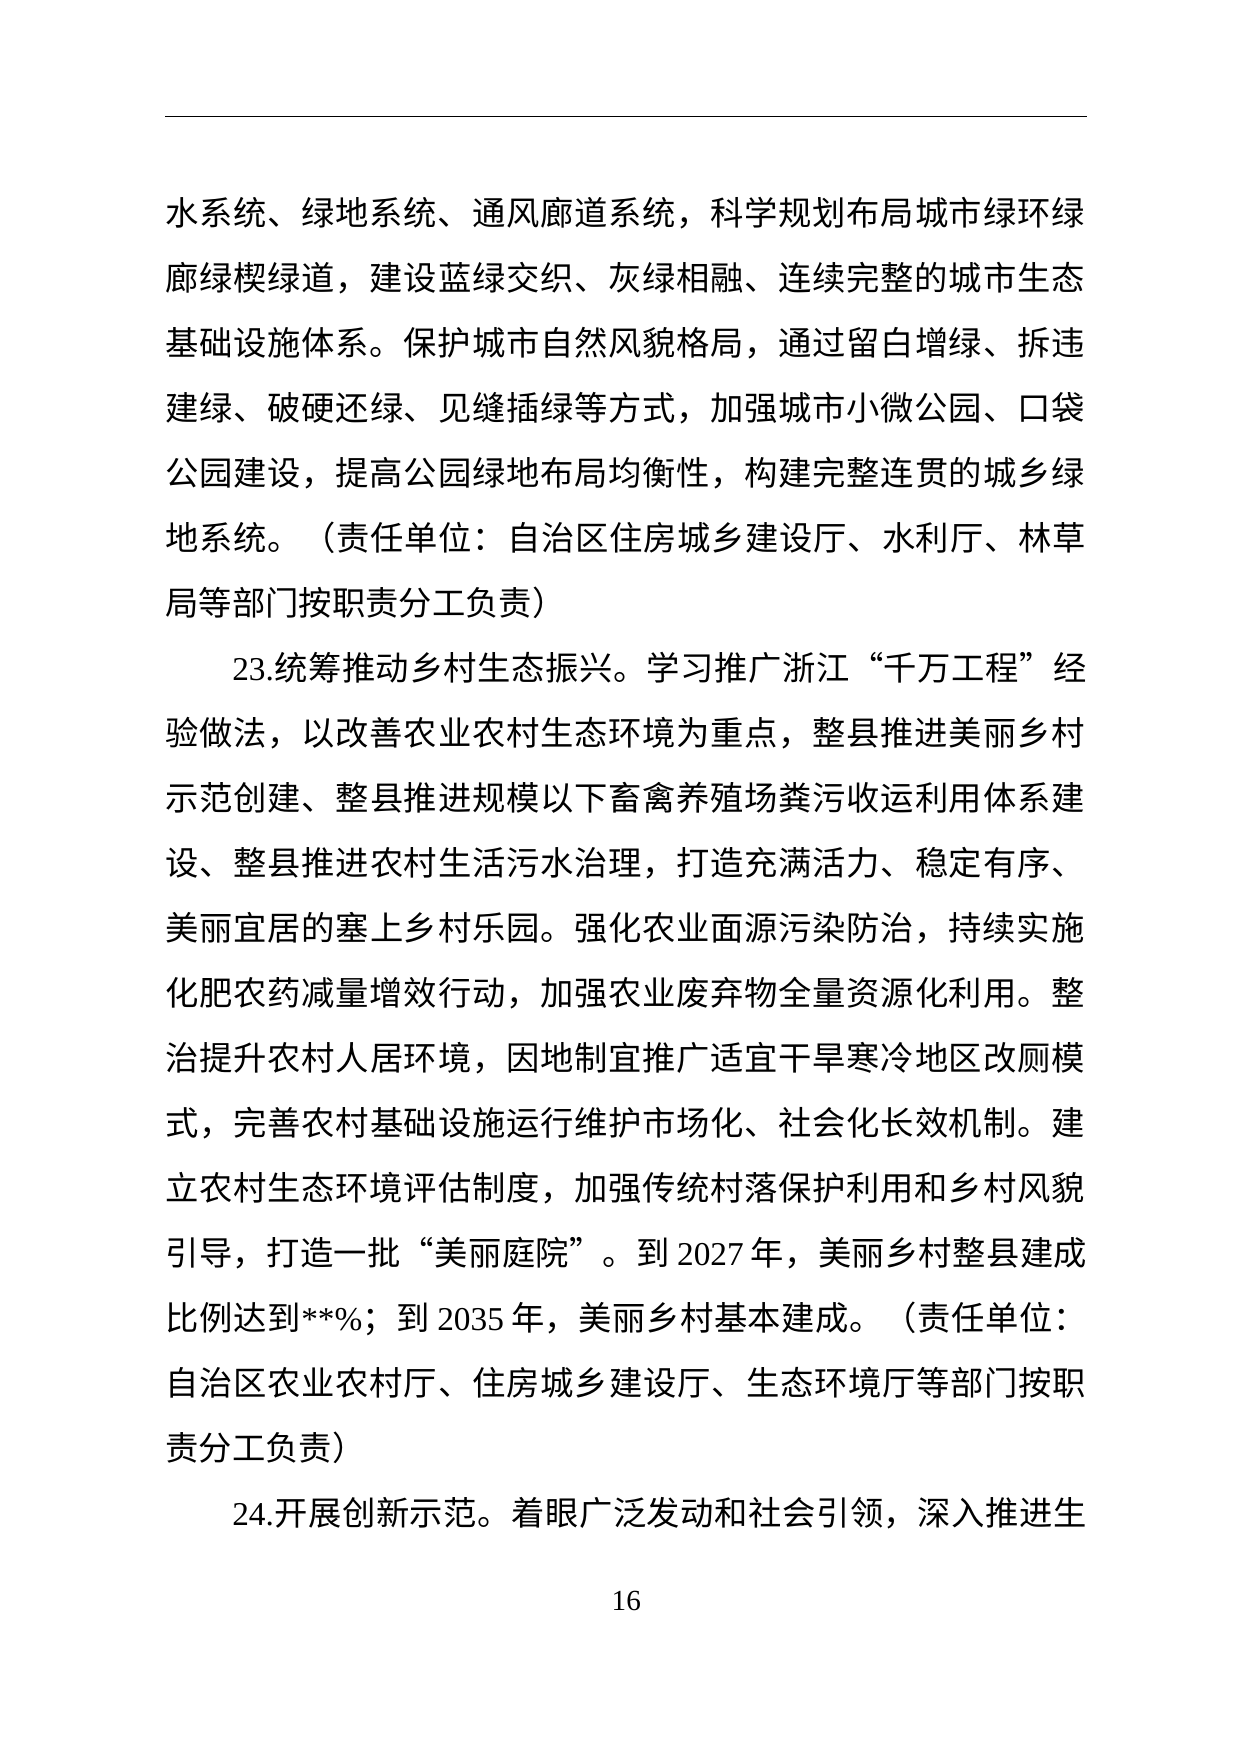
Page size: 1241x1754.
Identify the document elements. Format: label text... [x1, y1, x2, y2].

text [165, 1478, 1087, 1543]
text 23.统筹推动乡村生态振兴。学习推广浙江“千万工程”经验做法，以改善农业农村生态环境为重点，整县推进美丽乡村示范创建、整县推进规模以下畜禽养殖场粪污收运利用体系建设、整县推进农村生活污水治理，打造充满活力、稳定有序、美丽宜居的塞上乡村乐园。强化农业面源污染防治，持续实施化肥农药减量增效行动，加强农业废弃物全量资源化利用。整治提升农村人居环境，因地制宜推广适宜干旱寒冷地区改厕模式，完善农村基础设施运行维护市场化、社会化长效机制。建立农村生态环境评估制度，加强传统村落保护利用和乡村风貌引导，打造一批“美丽庭院”。到2027年，美丽乡村整县建成比例达到**%；到2035年，美丽乡村基本建成。（责任单位：自治区农业农村厅、住房城乡建设厅、生态环境厅等部门按职责分工负责） [165, 633, 1087, 1478]
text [165, 178, 1087, 633]
